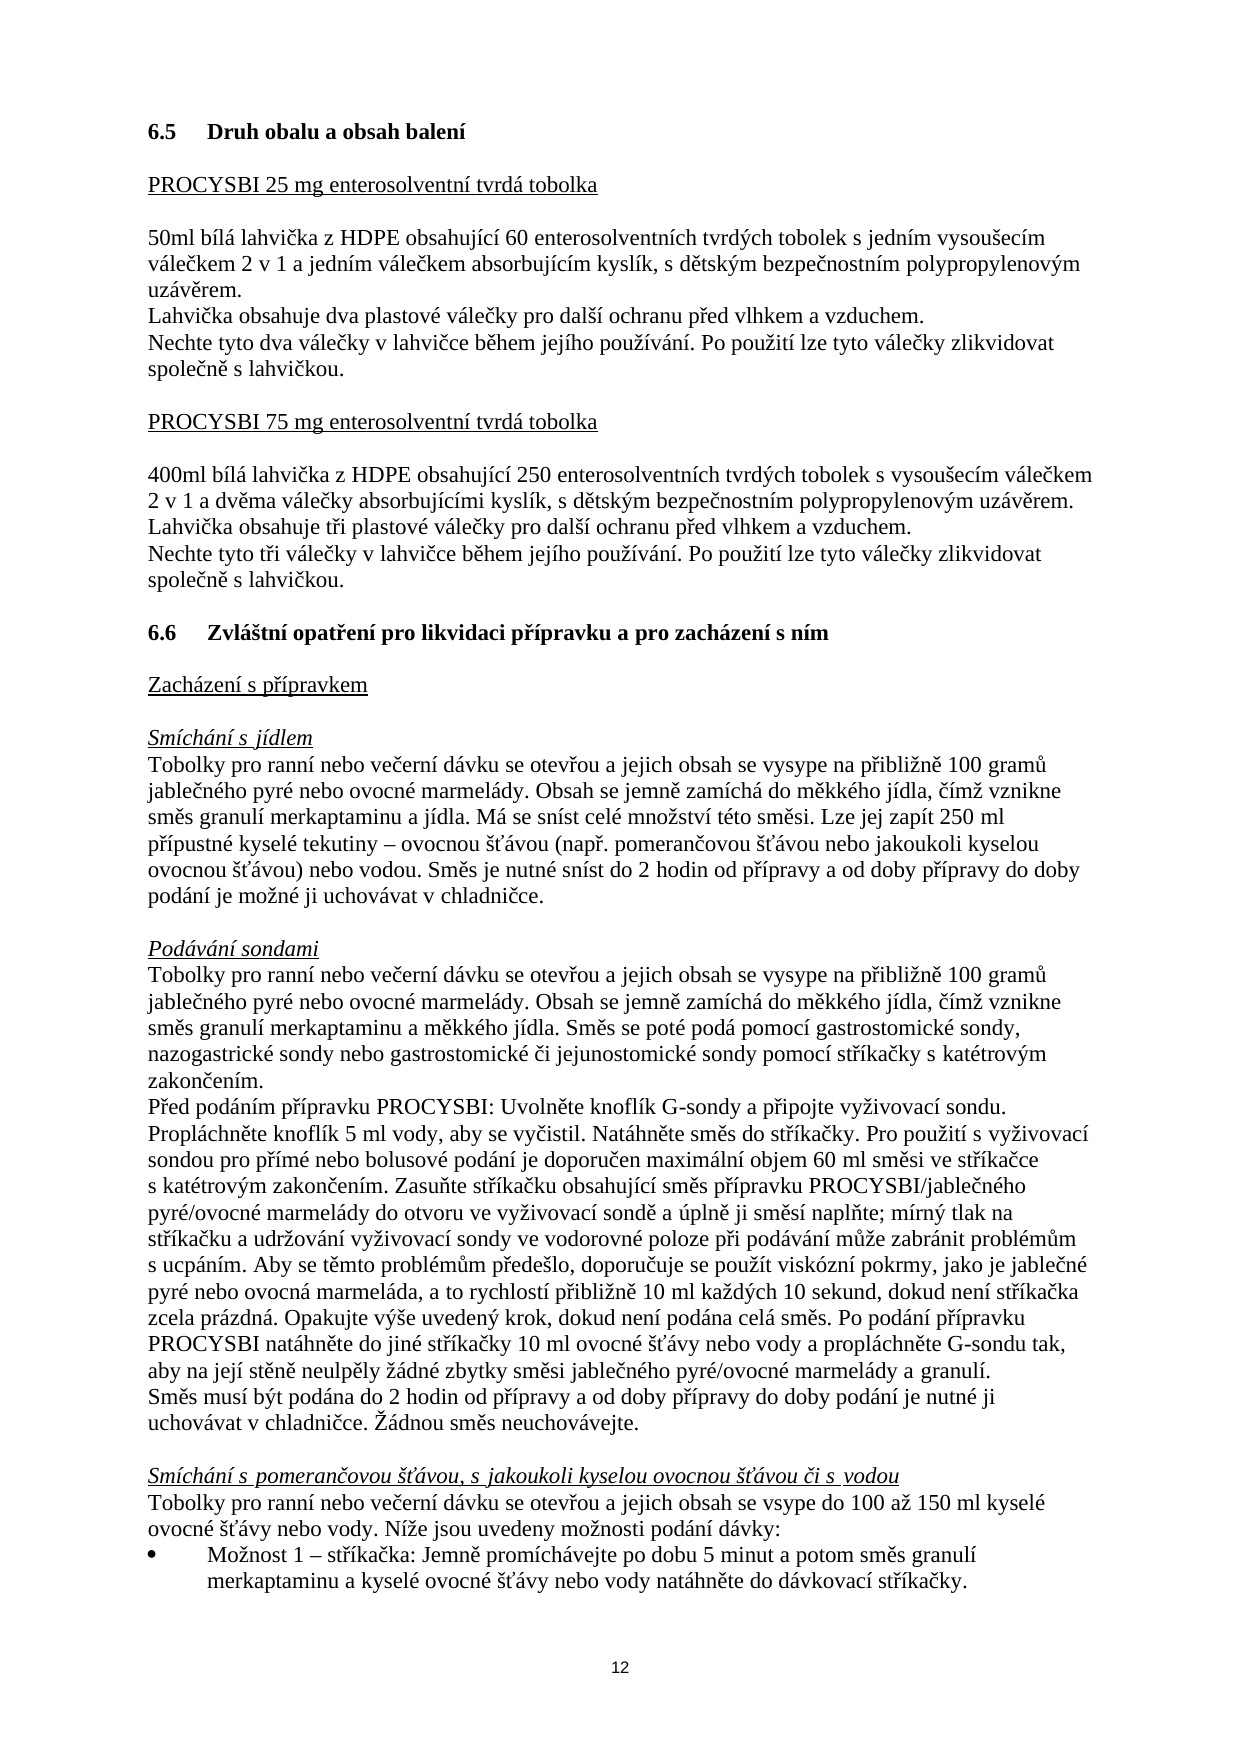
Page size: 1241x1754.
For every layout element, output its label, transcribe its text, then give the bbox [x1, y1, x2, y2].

list Lahvička obsahuje tři plastové válečky pro další ochranu před vlhkem a vzduchem. [148, 513, 1092, 540]
list Nechte tyto dva válečky v lahvičce během jejího používání. Po použití lze tyto válečky zlikvidovat společně s lahvičkou. [148, 329, 1092, 382]
text Tobolky pro ranní nebo večerní dávku se otevřou a jejich obsah se vysype na přibližně 100 gramů jablečného pyré nebo ovocné marmelády. Obsah se jemně zamíchá do měkkého jídla, čímž vznikne směs granulí merkaptaminu a jídla. Má se sníst celé množství této směsi. Lze jej zapít 250 ml přípustné kyselé tekutiny – ovocnou šťávou (např. pomerančovou šťávou nebo jakoukoli kyselou ovocnou šťávou) nebo vodou. Směs je nutné sníst do 2 hodin od přípravy a od doby přípravy do doby podání je možné ji uchovávat v chladničce. [148, 751, 1092, 909]
text 50ml bílá lahvička z HDPE obsahující 60 enterosolventních tvrdých tobolek s jedním vysoušecím válečkem 2 v 1 a jedním válečkem absorbujícím kyslík, s dětským bezpečnostním polypropylenovým uzávěrem. [148, 223, 1092, 303]
text Podávání sondami [148, 935, 1092, 961]
text 400ml bílá lahvička z HDPE obsahující 250 enterosolventních tvrdých tobolek s vysoušecím válečkem 2 v 1 a dvěma válečky absorbujícími kyslík, s dětským bezpečnostním polypropylenovým uzávěrem. [148, 461, 1092, 513]
text PROCYSBI 75 mg enterosolventní tvrdá tobolka [148, 408, 1092, 434]
text Smíchání s pomerančovou šťávou, s jakoukoli kyselou ovocnou šťávou či s vodou [148, 1462, 1092, 1488]
text Smíchání s jídlem [148, 724, 1092, 751]
list Nechte tyto tři válečky v lahvičce během jejího používání. Po použití lze tyto válečky zlikvidovat společně s lahvičkou. [148, 540, 1092, 592]
text 6.6 Zvláštní opatření pro likvidaci přípravku a pro zacházení s ním [148, 619, 1092, 645]
text Směs musí být podána do 2 hodin od přípravy a od doby přípravy do doby podání je nutné ji uchovávat v chladničce. Žádnou směs neuchovávejte. [148, 1383, 1092, 1436]
text 6.5 Druh obalu a obsah balení [148, 118, 1092, 144]
text Zacházení s přípravkem [148, 672, 1092, 698]
text Tobolky pro ranní nebo večerní dávku se otevřou a jejich obsah se vysype na přibližně 100 gramů jablečného pyré nebo ovocné marmelády. Obsah se jemně zamíchá do měkkého jídla, čímž vznikne směs granulí merkaptaminu a měkkého jídla. Směs se poté podá pomocí gastrostomické sondy, nazogastrické sondy nebo gastrostomické či jejunostomické sondy pomocí stříkačky s katétrovým zakončením. [148, 961, 1092, 1093]
list Lahvička obsahuje dva plastové válečky pro další ochranu před vlhkem a vzduchem. [148, 303, 1092, 329]
list Možnost 1 – stříkačka: Jemně promíchávejte po dobu 5 minut a potom směs granulí merkaptaminu a kyselé ovocné šťávy nebo vody natáhněte do dávkovací stříkačky. [148, 1541, 1092, 1594]
text Před podáním přípravku PROCYSBI: Uvolněte knoflík G-sondy a připojte vyživovací sondu. Propláchněte knoflík 5 ml vody, aby se vyčistil. Natáhněte směs do stříkačky. Pro použití s vyživovací sondou pro přímé nebo bolusové podání je doporučen maximální objem 60 ml směsi ve stříkačce s katétrovým zakončením. Zasuňte stříkačku obsahující směs přípravku PROCYSBI/jablečného pyré/ovocné marmelády do otvoru ve vyživovací sondě a úplně ji směsí naplňte; mírný tlak na stříkačku a udržování vyživovací sondy ve vodorovné poloze při podávání může zabránit problémům s ucpáním. Aby se těmto problémům předešlo, doporučuje se použít viskózní pokrmy, jako je jablečné pyré nebo ovocná marmeláda, a to rychlostí přibližně 10 ml každých 10 sekund, dokud není stříkačka zcela prázdná. Opakujte výše uvedený krok, dokud není podána celá směs. Po podání přípravku PROCYSBI natáhněte do jiné stříkačky 10 ml ovocné šťávy nebo vody a propláchněte G-sondu tak, aby na její stěně neulpěly žádné zbytky směsi jablečného pyré/ovocné marmelády a granulí. [148, 1093, 1092, 1383]
text Tobolky pro ranní nebo večerní dávku se otevřou a jejich obsah se vsype do 100 až 150 ml kyselé ovocné šťávy nebo vody. Níže jsou uvedeny možnosti podání dávky: [148, 1488, 1092, 1541]
text PROCYSBI 25 mg enterosolventní tvrdá tobolka [148, 171, 1092, 197]
